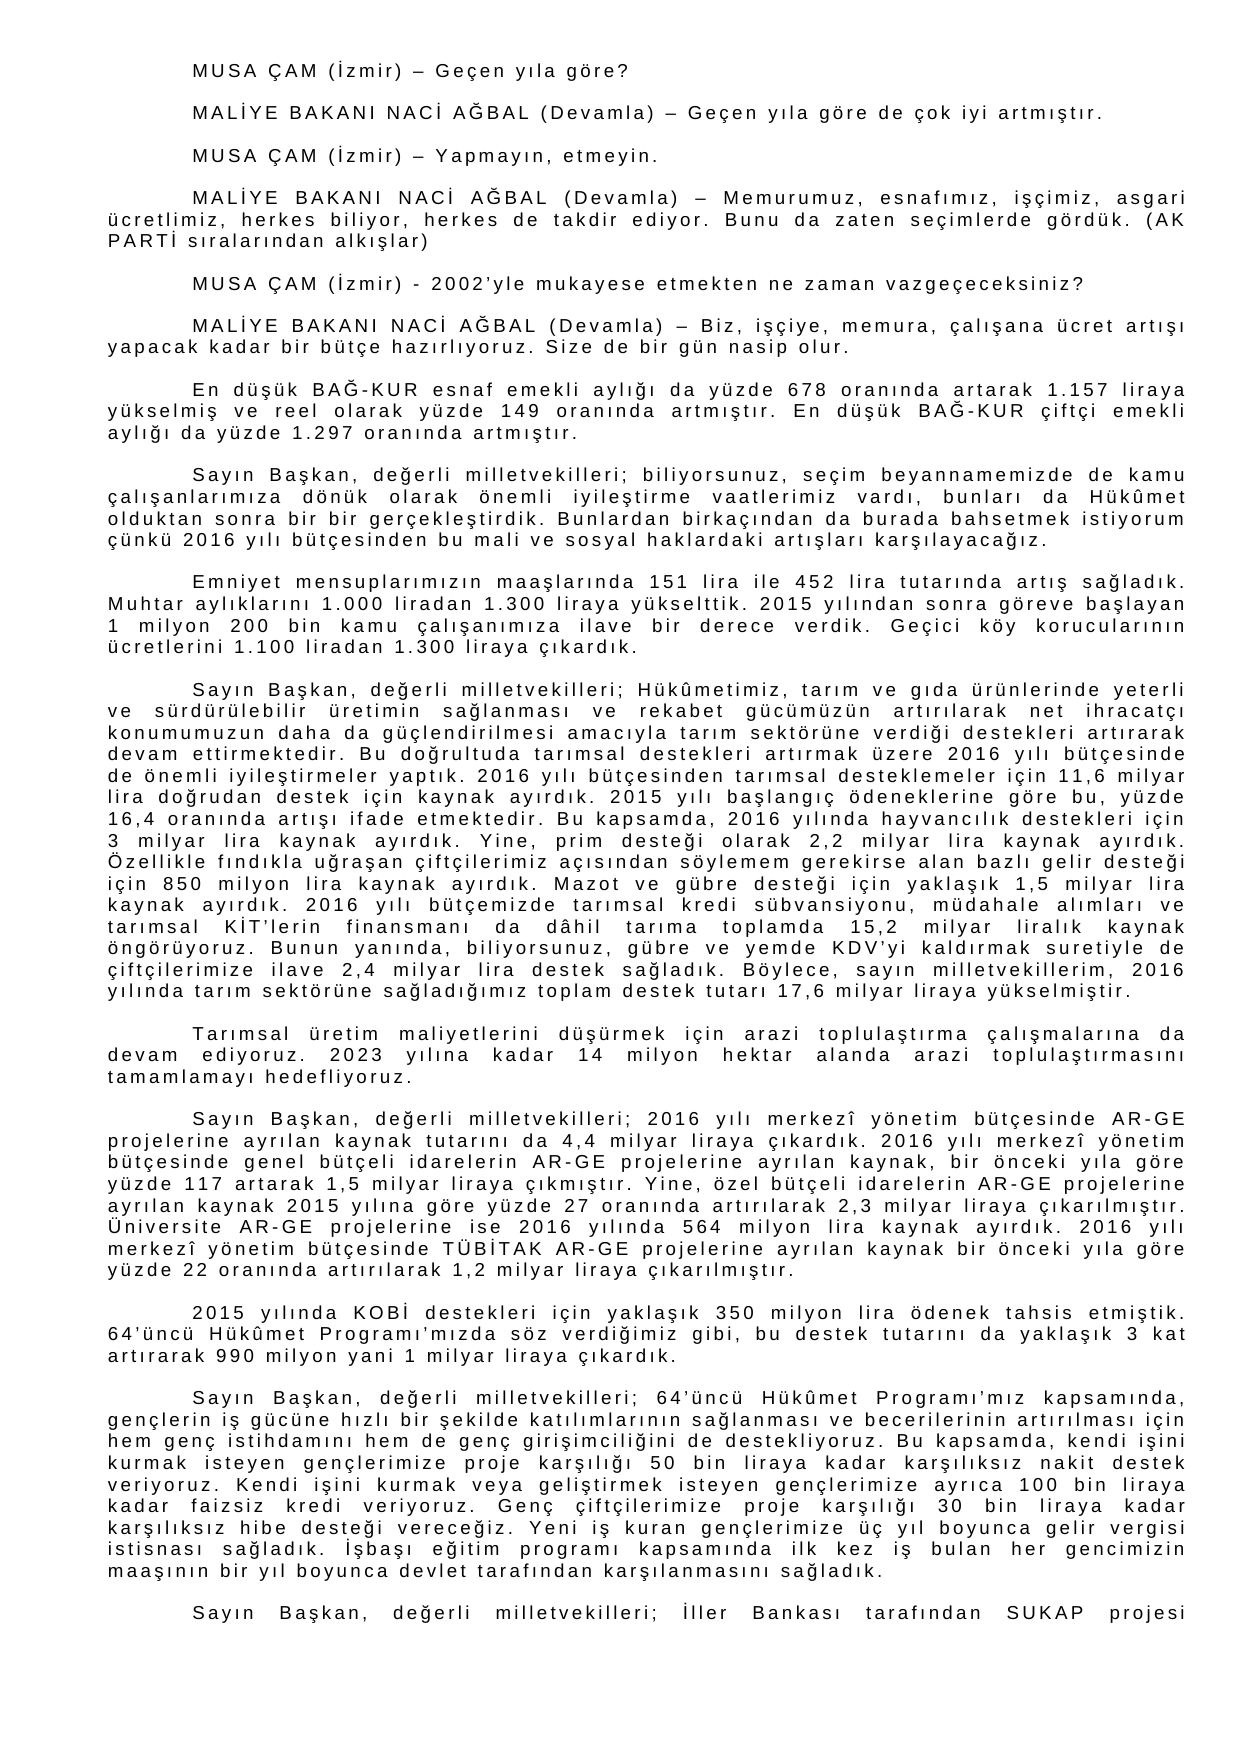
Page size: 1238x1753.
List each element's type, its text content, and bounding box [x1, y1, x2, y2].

text Sayın Başkan, değerli milletvekilleri; biliyorsunuz, seçim beyannamemizde de kamu çalışanlarımıza dönük olarak önemli iyileştirme vaatlerimiz vardı, bunları da Hükûmet olduktan sonra bir bir gerçekleştirdik. Bunlardan birkaçından da burada bahsetmek istiyorum çünkü 2016 yılı bütçesinden bu mali ve sosyal haklardaki artışları karşılayacağız. [108, 464, 1186, 551]
text Sayın Başkan, değerli milletvekilleri; Hükûmetimiz, tarım ve gıda ürünlerinde yeterli ve sürdürülebilir üretimin sağlanması ve rekabet gücümüzün artırılarak net ihracatçı konumumuzun daha da güçlendirilmesi amacıyla tarım sektörüne verdiği destekleri artırarak devam ettirmektedir. Bu doğrultuda tarımsal destekleri artırmak üzere 2016 yılı bütçesinde de önemli iyileştirmeler yaptık. 2016 yılı bütçesinden tarımsal desteklemeler için 11,6 milyar lira doğrudan destek için kaynak ayırdık. 2015 yılı başlangıç ödeneklerine göre bu, yüzde 16,4 oranında artışı ifade etmektedir. Bu kapsamda, 2016 yılında hayvancılık destekleri için 3 milyar lira kaynak ayırdık. Yine, prim desteği olarak 2,2 milyar lira kaynak ayırdık. Özellikle fındıkla uğraşan çiftçilerimiz açısından söylemem gerekirse alan bazlı gelir desteği için 850 milyon lira kaynak ayırdık. Mazot ve gübre desteği için yaklaşık 1,5 milyar lira kaynak ayırdık. 2016 yılı bütçemizde tarımsal kredi sübvansiyonu, müdahale alımları ve tarımsal KİT’lerin finansmanı da dâhil tarıma toplamda 15,2 milyar liralık kaynak öngörüyoruz. Bunun yanında, biliyorsunuz, gübre ve yemde KDV’yi kaldırmak suretiyle de çiftçilerimize ilave 2,4 milyar lira destek sağladık. Böylece, sayın milletvekillerim, 2016 yılında tarım sektörüne sağladığımız toplam destek tutarı 17,6 milyar liraya yükselmiştir. [108, 678, 1186, 1002]
text 2015 yılında KOBİ destekleri için yaklaşık 350 milyon lira ödenek tahsis etmiştik. 64’üncü Hükûmet Programı’mızda söz verdiğimiz gibi, bu destek tutarını da yaklaşık 3 kat artırarak 990 milyon yani 1 milyar liraya çıkardık. [108, 1302, 1186, 1366]
text En düşük BAĞ-KUR esnaf emekli aylığı da yüzde 678 oranında artarak 1.157 liraya yükselmiş ve reel olarak yüzde 149 oranında artmıştır. En düşük BAĞ-KUR çiftçi emekli aylığı da yüzde 1.297 oranında artmıştır. [108, 379, 1186, 443]
text MUSA ÇAM (İzmir) – Yapmayın, etmeyin. [108, 144, 1186, 166]
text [108, 1602, 1186, 1623]
text Tarımsal üretim maliyetlerini düşürmek için arazi toplulaştırma çalışmalarına da devam ediyoruz. 2023 yılına kadar 14 milyon hektar alanda arazi toplulaştırmasını tamamlamayı hedefliyoruz. [108, 1023, 1186, 1087]
text MALİYE BAKANI NACİ AĞBAL (Devamla) – Geçen yıla göre de çok iyi artmıştır. [108, 102, 1186, 124]
text MALİYE BAKANI NACİ AĞBAL (Devamla) – Memurumuz, esnafımız, işçimiz, asgari ücretlimiz, herkes biliyor, herkes de takdir ediyor. Bunu da zaten seçimlerde gördük. (AK PARTİ sıralarından alkışlar) [108, 187, 1186, 252]
text MUSA ÇAM (İzmir) – Geçen yıla göre? [108, 60, 1186, 81]
text Emniyet mensuplarımızın maaşlarında 151 lira ile 452 lira tutarında artış sağladık. Muhtar aylıklarını 1.000 liradan 1.300 liraya yükselttik. 2015 yılından sonra göreve başlayan 1 milyon 200 bin kamu çalışanımıza ilave bir derece verdik. Geçici köy korucularının ücretlerini 1.100 liradan 1.300 liraya çıkardık. [108, 571, 1186, 658]
text Sayın Başkan, değerli milletvekilleri; 64’üncü Hükûmet Programı’mız kapsamında, gençlerin iş gücüne hızlı bir şekilde katılımlarının sağlanması ve becerilerinin artırılması için hem genç istihdamını hem de genç girişimciliğini de destekliyoruz. Bu kapsamda, kendi işini kurmak isteyen gençlerimize proje karşılığı 50 bin liraya kadar karşılıksız nakit destek veriyoruz. Kendi işini kurmak veya geliştirmek isteyen gençlerimize ayrıca 100 bin liraya kadar faizsiz kredi veriyoruz. Genç çiftçilerimize proje karşılığı 30 bin liraya kadar karşılıksız hibe desteği vereceğiz. Yeni iş kuran gençlerimize üç yıl boyunca gelir vergisi istisnası sağladık. İşbaşı eğitim programı kapsamında ilk kez iş bulan her gencimizin maaşının bir yıl boyunca devlet tarafından karşılanmasını sağladık. [108, 1387, 1186, 1581]
text MALİYE BAKANI NACİ AĞBAL (Devamla) – Biz, işçiye, memura, çalışana ücret artışı yapacak kadar bir bütçe hazırlıyoruz. Size de bir gün nasip olur. [108, 315, 1186, 358]
text Sayın Başkan, değerli milletvekilleri; 2016 yılı merkezî yönetim bütçesinde AR-GE projelerine ayrılan kaynak tutarını da 4,4 milyar liraya çıkardık. 2016 yılı merkezî yönetim bütçesinde genel bütçeli idarelerin AR-GE projelerine ayrılan kaynak, bir önceki yıla göre yüzde 117 artarak 1,5 milyar liraya çıkmıştır. Yine, özel bütçeli idarelerin AR-GE projelerine ayrılan kaynak 2015 yılına göre yüzde 27 oranında artırılarak 2,3 milyar liraya çıkarılmıştır. Üniversite AR-GE projelerine ise 2016 yılında 564 milyon lira kaynak ayırdık. 2016 yılı merkezî yönetim bütçesinde TÜBİTAK AR-GE projelerine ayrılan kaynak bir önceki yıla göre yüzde 22 oranında artırılarak 1,2 milyar liraya çıkarılmıştır. [108, 1108, 1186, 1281]
text MUSA ÇAM (İzmir) - 2002’yle mukayese etmekten ne zaman vazgeçeceksiniz? [108, 272, 1186, 294]
